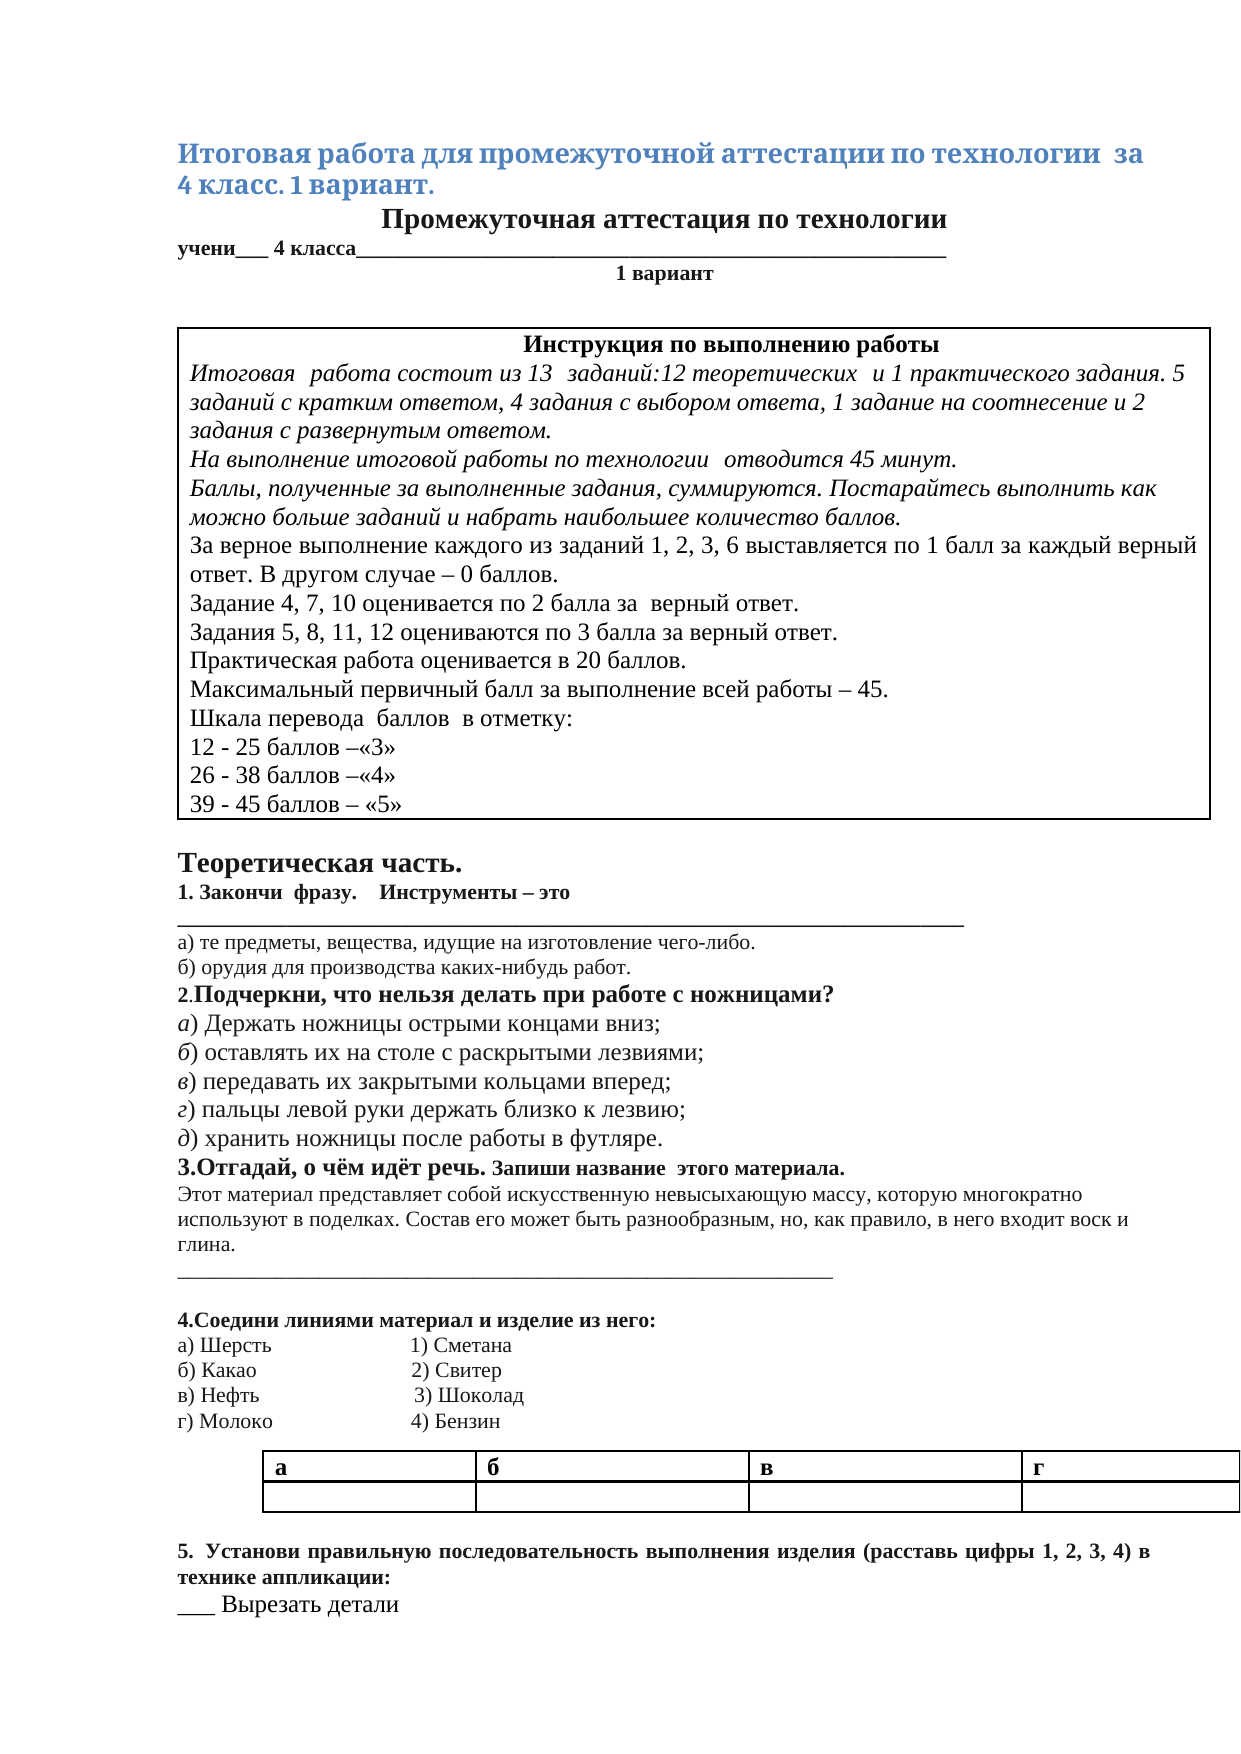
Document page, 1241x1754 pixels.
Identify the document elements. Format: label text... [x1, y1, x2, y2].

text учени___ 4 класса______________________________________________________ [177, 235, 1152, 260]
table_header б [477, 1452, 748, 1480]
table_header Инструкция по выполнению работы Итоговая работа состоит из 13 заданий:12 теоретических и 1 практического задания. 5 заданий с кратким ответом, 4 задания с выбором ответа, 1 задание на соотнесение и 2 задания с развернутым ответом. На выполнение итоговой работы по технологии отводится 45 минут. Баллы, полученные за выполненные задания, суммируются. Постарайтесь выполнить как можно больше заданий и набрать наибольшее количество баллов. За верное выполнение каждого из заданий 1, 2, 3, 6 выставляется по 1 балл за каждый верный ответ. В другом случае – 0 баллов. Задание 4, 7, 10 оценивается по 2 балла за верный ответ. Задания 5, 8, 11, 12 оцениваются по 3 балла за верный ответ. Практическая работа оценивается в 20 баллов. Максимальный первичный балл за выполнение всей работы – 45. Шкала перевода баллов в отметку: 12 - 25 баллов –«3» 26 - 38 баллов –«4» 39 - 45 баллов – «5» [179, 329, 1209, 818]
table_cell [264, 1483, 475, 1511]
text Этот материал представляет собой искусственную невысыхающую массу, которую многократно используют в поделках. Состав его может быть разнообразным, но, как правило, в него входит воск и глина. [177, 1181, 1152, 1256]
text ___ Вырезать детали [177, 1589, 1152, 1618]
text 3.Отгадай, о чём идёт речь. Запиши название этого материала. [177, 1152, 1152, 1181]
text б) орудия для производства каких-нибудь работ. [177, 954, 1152, 979]
table_header в [750, 1452, 1021, 1480]
text 5. Установи правильную последовательность выполнения изделия (расставь цифры 1, 2, 3, 4) в технике аппликации: [177, 1538, 1152, 1589]
text а) Держать ножницы острыми концами вниз; б) оставлять их на столе с раскрытыми лезвиями; в) передавать их закрытыми кольцами вперед; г) пальцы левой руки держать близко к лезвию; д) хранить ножницы после работы в футляре. [177, 1008, 1152, 1152]
text 1 вариант [177, 260, 1152, 285]
text а) те предметы, вещества, идущие на изготовление чего-либо. [177, 929, 1152, 954]
table_header г [1023, 1452, 1239, 1480]
text Теоретическая часть. [177, 845, 1152, 879]
text в) Нефть 3) Шоколад [177, 1382, 1152, 1408]
text Итоговая работа для промежуточной аттестации по технологии за 4 класс. 1 вариант. [177, 139, 1152, 201]
table_header а [264, 1452, 475, 1480]
text 4.Соедини линиями материал и изделие из него: [177, 1307, 1152, 1332]
text а) Шерсть 1) Сметана [177, 1332, 1152, 1357]
table_cell [1023, 1483, 1239, 1511]
text б) Какао 2) Свитер [177, 1357, 1152, 1382]
text ____________________________________________________________ [177, 1256, 1152, 1282]
text 1. Закончи фразу. Инструменты – это ________________________________________________________________________ [177, 879, 1152, 929]
table_cell [750, 1483, 1021, 1511]
table_cell [477, 1483, 748, 1511]
text Промежуточная аттестация по технологии [177, 201, 1152, 235]
text 2.Подчеркни, что нельзя делать при работе с ножницами? [177, 979, 1152, 1008]
text г) Молоко 4) Бензин [177, 1408, 1152, 1433]
